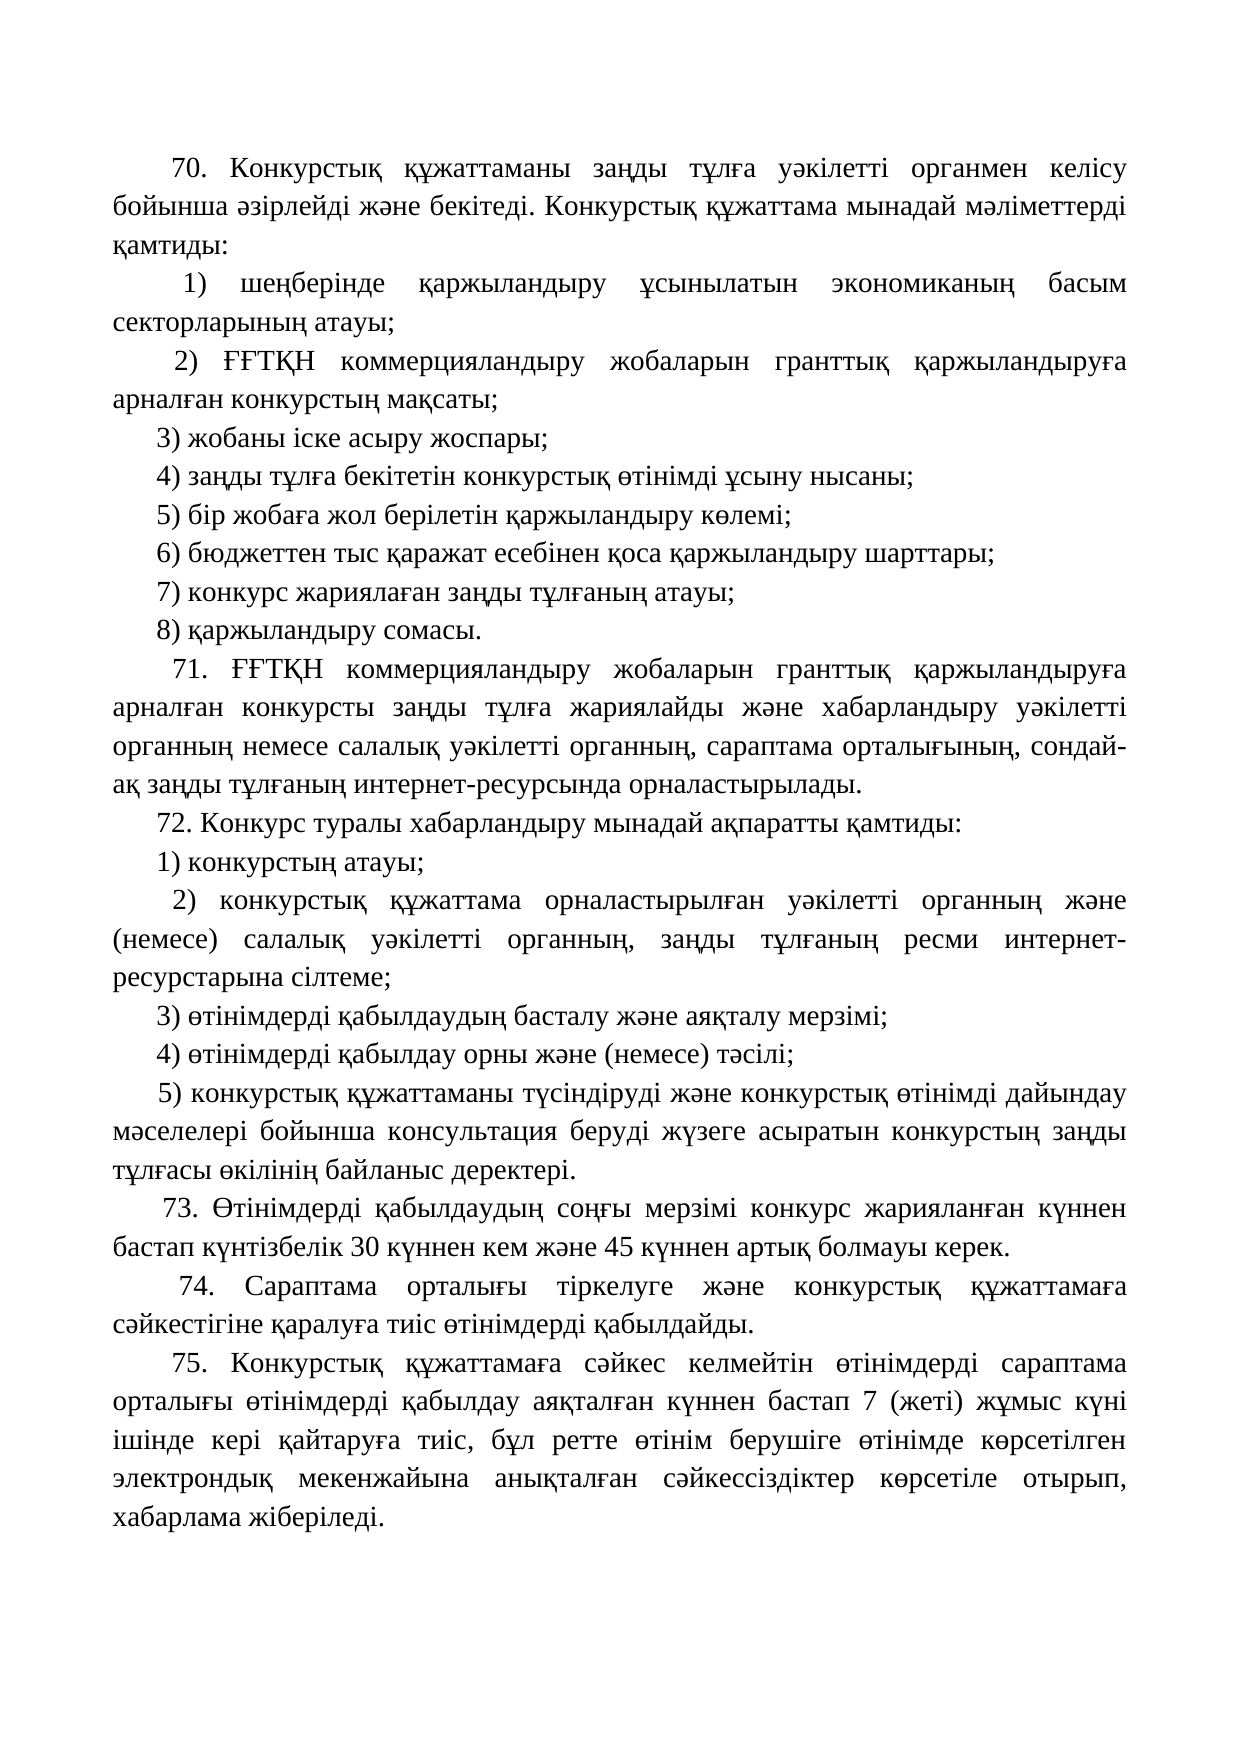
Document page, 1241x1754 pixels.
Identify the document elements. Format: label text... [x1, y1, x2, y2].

text 1) конкурстың атауы; [112, 844, 1128, 877]
text 4) өтінімдерді қабылдау орны және (немесе) тәсілі; [112, 1036, 1128, 1070]
text 7) конкурс жариялаған заңды тұлғаның атауы; [112, 574, 1128, 607]
text 71. ҒҒТҚН коммерцияландыру жобаларын гранттық қаржыландыруға арналған конкурсты заңды тұлға жариялайды және хабарландыру уәкілетті органның немесе салалық уәкілетті органның, сараптама орталығының, сондай-ақ заңды тұлғаның интернет-ресурсында орналастырылады. [112, 651, 1128, 800]
text 4) заңды тұлға бекітетін конкурстық өтінімді ұсыну нысаны; [112, 458, 1128, 492]
text 70. Конкурстық құжаттаманы заңды тұлға уәкілетті органмен келісу бойынша әзірлейді және бекітеді. Конкурстық құжаттама мынадай мәліметтерді қамтиды: [112, 150, 1128, 261]
text 3) өтінімдерді қабылдаудың басталу және аяқталу мерзімі; [112, 998, 1128, 1031]
text 1) шеңберінде қаржыландыру ұсынылатын экономиканың басым секторларының атауы; [112, 266, 1128, 338]
text 8) қаржыландыру сомасы. [112, 612, 1128, 646]
text 75. Конкурстық құжаттамаға сәйкес келмейтін өтінімдерді сараптама орталығы өтінімдерді қабылдау аяқталған күннен бастап 7 (жеті) жұмыс күні ішінде кері қайтаруға тиіс, бұл ретте өтінім берушіге өтінімде көрсетілген электрондық мекенжайына анықталған сәйкессіздіктер көрсетіле отырып, хабарлама жіберіледі. [112, 1345, 1128, 1532]
text 73. Өтінімдерді қабылдаудың соңғы мерзімі конкурс жарияланған күннен бастап күнтізбелік 30 күннен кем және 45 күннен артық болмауы керек. [112, 1191, 1128, 1263]
text 72. Конкурс туралы хабарландыру мынадай ақпаратты қамтиды: [112, 805, 1128, 839]
text 5) конкурстық құжаттаманы түсіндіруді және конкурстық өтінімді дайындау мәселелері бойынша консультация беруді жүзеге асыратын конкурстың заңды тұлғасы өкілінің байланыс деректері. [112, 1075, 1128, 1186]
text 2) конкурстық құжаттама орналастырылған уәкілетті органның және (немесе) салалық уәкілетті органның, заңды тұлғаның ресми интернет-ресурстарына сілтеме; [112, 882, 1128, 993]
text 5) бір жобаға жол берілетін қаржыландыру көлемі; [112, 497, 1128, 530]
text 3) жобаны іске асыру жоспары; [112, 420, 1128, 453]
text 74. Сараптама орталығы тіркелуге және конкурстық құжаттамаға сәйкестігіне қаралуға тиіс өтінімдерді қабылдайды. [112, 1268, 1128, 1340]
text 6) бюджеттен тыс қаражат есебінен қоса қаржыландыру шарттары; [112, 535, 1128, 569]
text 2) ҒҒТҚН коммерцияландыру жобаларын гранттық қаржыландыруға арналған конкурстың мақсаты; [112, 343, 1128, 415]
